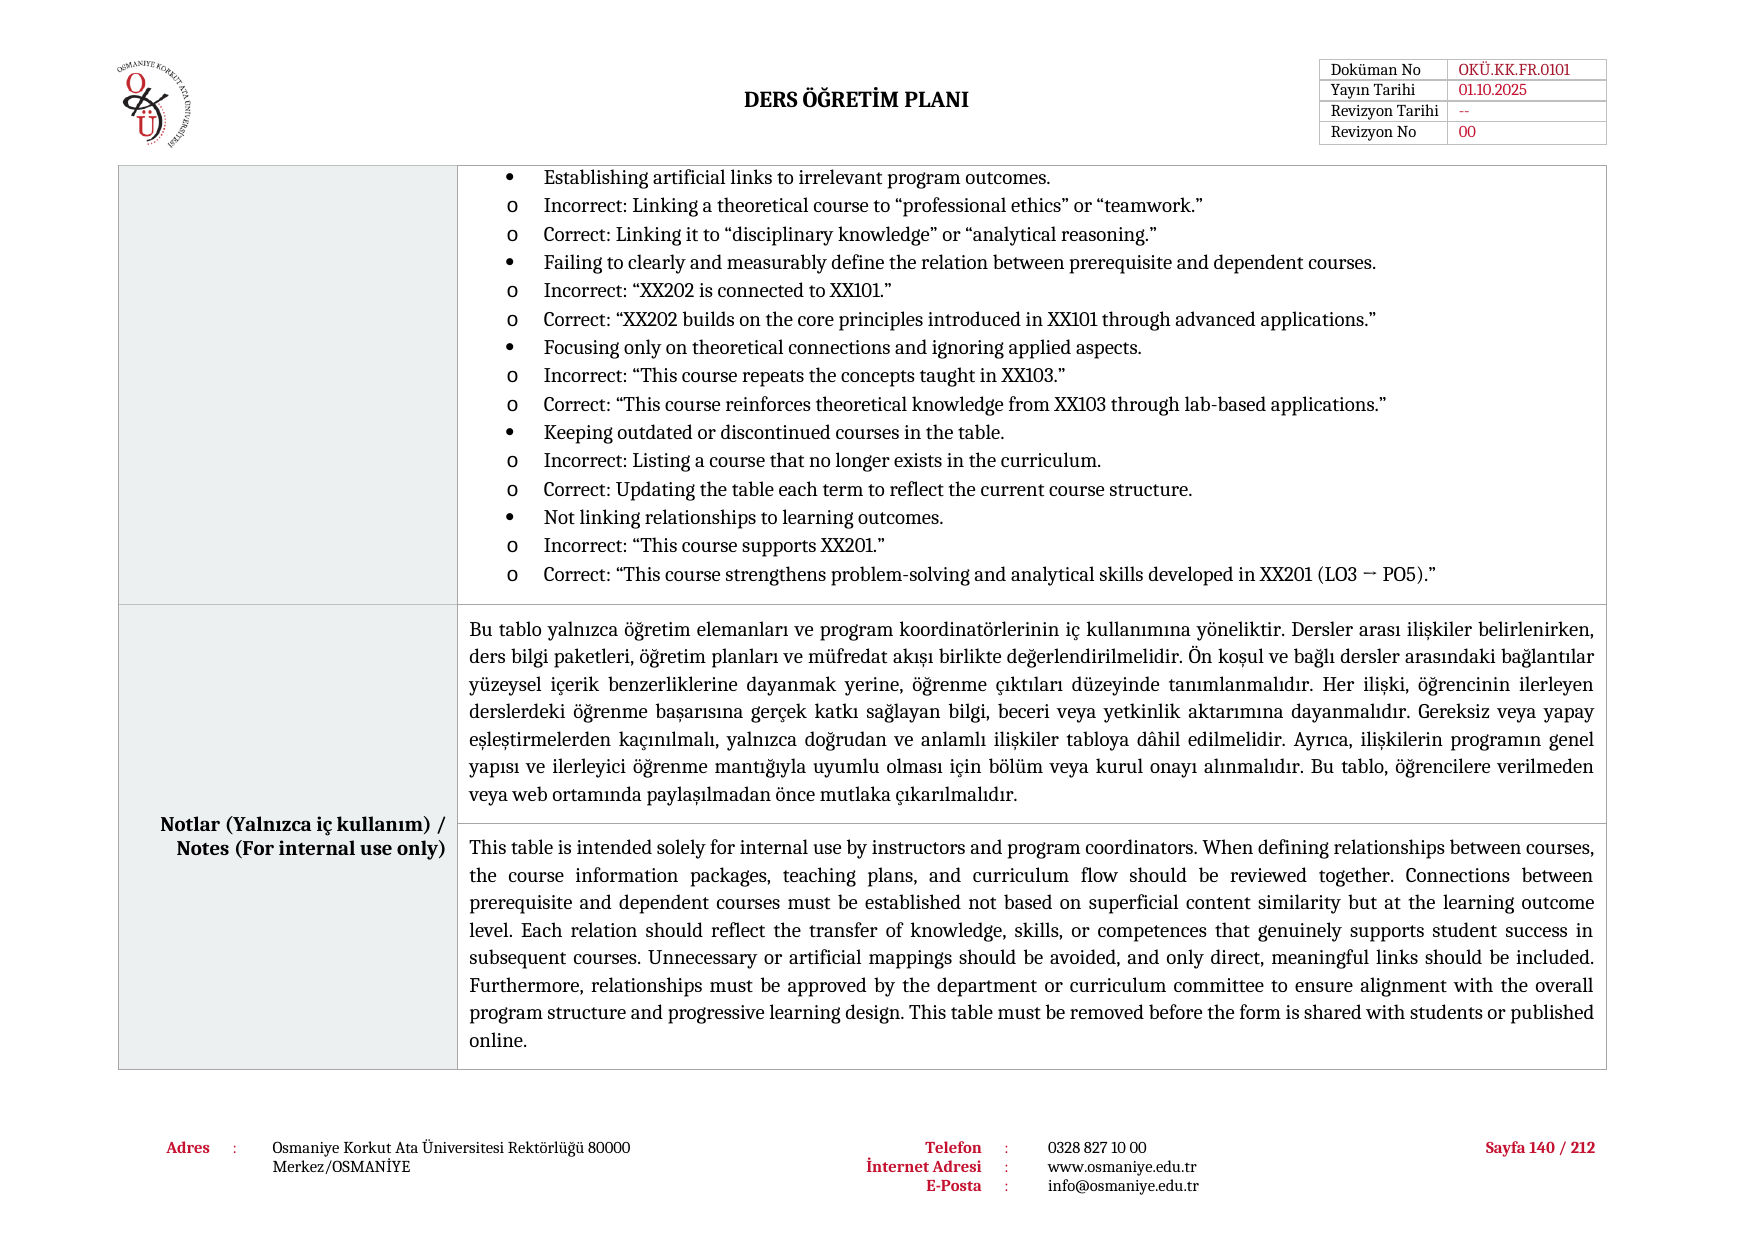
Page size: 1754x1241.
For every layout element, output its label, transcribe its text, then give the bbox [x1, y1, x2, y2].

table_cell This table is intended solely for internal use by instructors and program coordinators. When defining relationships between courses, the course information packages, teaching plans, and curriculum flow should be reviewed together. Connections between prerequisite and dependent courses must be established not based on superficial content similarity but at the learning outcome level. Each relation should reflect the transfer of knowledge, skills, or competences that genuinely supports student success in subsequent courses. Unnecessary or artificial mappings should be avoided, and only direct, meaningful links should be included. Furthermore, relationships must be approved by the department or curriculum committee to ensure alignment with the overall program structure and progressive learning design. This table must be removed before the form is shared with students or published online. [458, 824, 1606, 1069]
table_cell Notlar (Yalnızca iç kullanım) / Notes (For internal use only) [119, 605, 457, 1069]
picture [117, 60, 191, 148]
table_cell Bu tablo yalnızca öğretim elemanları ve program koordinatörlerinin iç kullanımına yöneliktir. Dersler arası ilişkiler belirlenirken, ders bilgi paketleri, öğretim planları ve müfredat akışı birlikte değerlendirilmelidir. Ön koşul ve bağlı dersler arasındaki bağlantılar yüzeysel içerik benzerliklerine dayanmak yerine, öğrenme çıktıları düzeyinde tanımlanmalıdır. Her ilişki, öğrencinin ilerleyen derslerdeki öğrenme başarısına gerçek katkı sağlayan bilgi, beceri veya yetkinlik aktarımına dayanmalıdır. Gereksiz veya yapay eşleştirmelerden kaçınılmalı, yalnızca doğrudan ve anlamlı ilişkiler tabloya dâhil edilmelidir. Ayrıca, ilişkilerin programın genel yapısı ve ilerleyici öğrenme mantığıyla uyumlu olması için bölüm veya kurul onayı alınmalıdır. Bu tablo, öğrencilere verilmeden veya web ortamında paylaşılmadan önce mutlaka çıkarılmalıdır. [458, 605, 1606, 822]
